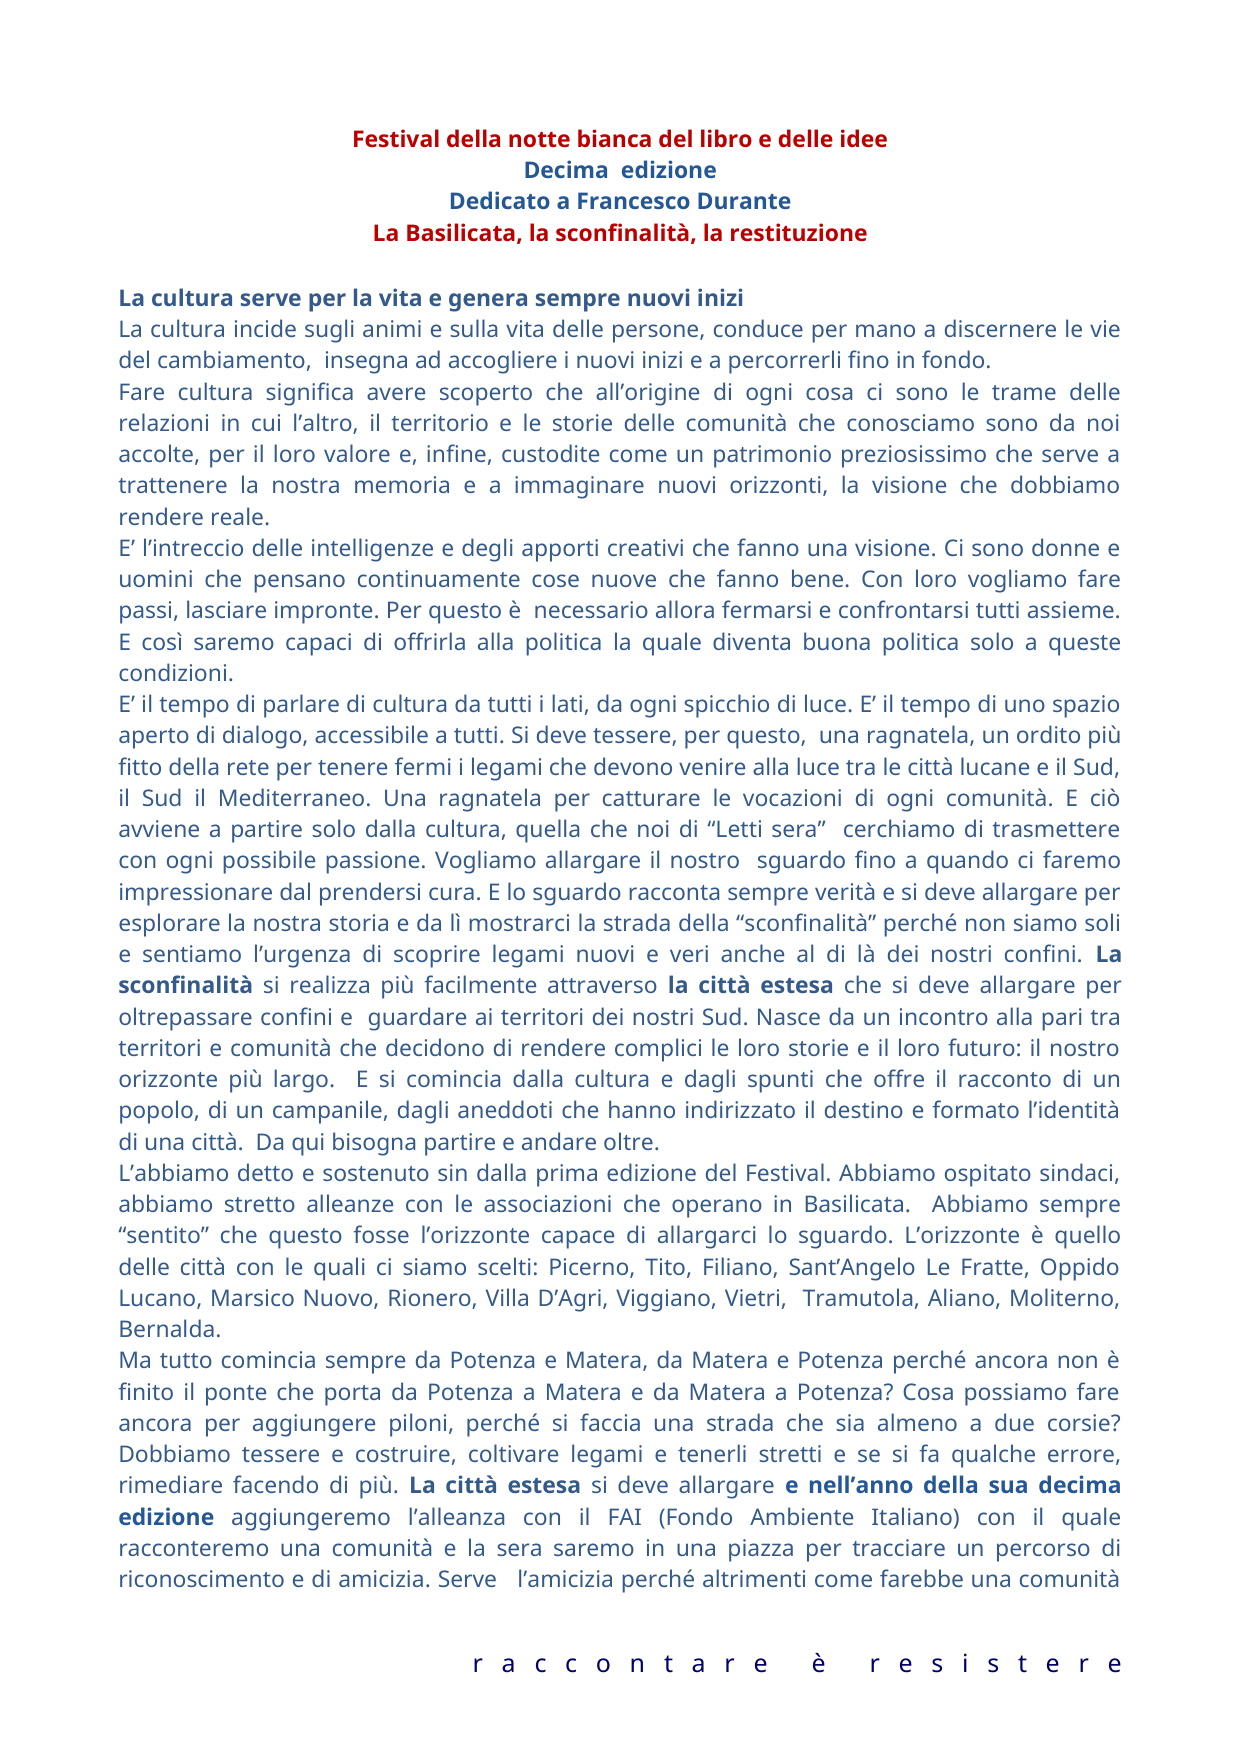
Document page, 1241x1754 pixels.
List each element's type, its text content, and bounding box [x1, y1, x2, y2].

text La Basilicata, la sconfinalità, la restituzione [118, 216, 1122, 248]
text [118, 1344, 1122, 1594]
text La cultura incide sugli animi e sulla vita delle persone, conduce per mano a discernere le vie del cambiamento, insegna ad accogliere i nuovi inizi e a percorrerli fino in fondo. [118, 313, 1122, 376]
text L’abbiamo detto e sostenuto sin dalla prima edizione del Festival. Abbiamo ospitato sindaci, abbiamo stretto alleanze con le associazioni che operano in Basilicata. Abbiamo sempre “sentito” che questo fosse l’orizzonte capace di allargarci lo sguardo. L’orizzonte è quello delle città con le quali ci siamo scelti: Picerno, Tito, Filiano, Sant’Angelo Le Fratte, Oppido Lucano, Marsico Nuovo, Rionero, Villa D’Agri, Viggiano, Vietri, Tramutola, Aliano, Moliterno, Bernalda. [118, 1157, 1122, 1344]
text Decima edizione [118, 154, 1122, 185]
text E’ il tempo di parlare di cultura da tutti i lati, da ogni spicchio di luce. E’ il tempo di uno spazio aperto di dialogo, accessibile a tutti. Si deve tessere, per questo, una ragnatela, un ordito più fitto della rete per tenere fermi i legami che devono venire alla luce tra le città lucane e il Sud, il Sud il Mediterraneo. Una ragnatela per catturare le vocazioni di ogni comunità. E ciò avviene a partire solo dalla cultura, quella che noi di “Letti sera” cerchiamo di trasmettere con ogni possibile passione. Vogliamo allargare il nostro sguardo fino a quando ci faremo impressionare dal prendersi cura. E lo sguardo racconta sempre verità e si deve allargare per esplorare la nostra storia e da lì mostrarci la strada della “sconfinalità” perché non siamo soli e sentiamo l’urgenza di scoprire legami nuovi e veri anche al di là dei nostri confini. La sconfinalità si realizza più facilmente attraverso la città estesa che si deve allargare per oltrepassare confini e guardare ai territori dei nostri Sud. Nasce da un incontro alla pari tra territori e comunità che decidono di rendere complici le loro storie e il loro futuro: il nostro orizzonte più largo. E si comincia dalla cultura e dagli spunti che offre il racconto di un popolo, di un campanile, dagli aneddoti che hanno indirizzato il destino e formato l’identità di una città. Da qui bisogna partire e andare oltre. [118, 688, 1122, 1157]
text Fare cultura significa avere scoperto che all’origine di ogni cosa ci sono le trame delle relazioni in cui l’altro, il territorio e le storie delle comunità che conosciamo sono da noi accolte, per il loro valore e, infine, custodite come un patrimonio preziosissimo che serve a trattenere la nostra memoria e a immaginare nuovi orizzonti, la visione che dobbiamo rendere reale. [118, 376, 1122, 532]
text La cultura serve per la vita e genera sempre nuovi inizi [118, 282, 1122, 313]
text Festival della notte bianca del libro e delle idee [118, 123, 1122, 154]
text E’ l’intreccio delle intelligenze e degli apporti creativi che fanno una visione. Ci sono donne e uomini che pensano continuamente cose nuove che fanno bene. Con loro vogliamo fare passi, lasciare impronte. Per questo è necessario allora fermarsi e confrontarsi tutti assieme. E così saremo capaci di offrirla alla politica la quale diventa buona politica solo a queste condizioni. [118, 532, 1122, 688]
text Dedicato a Francesco Durante [118, 185, 1122, 216]
